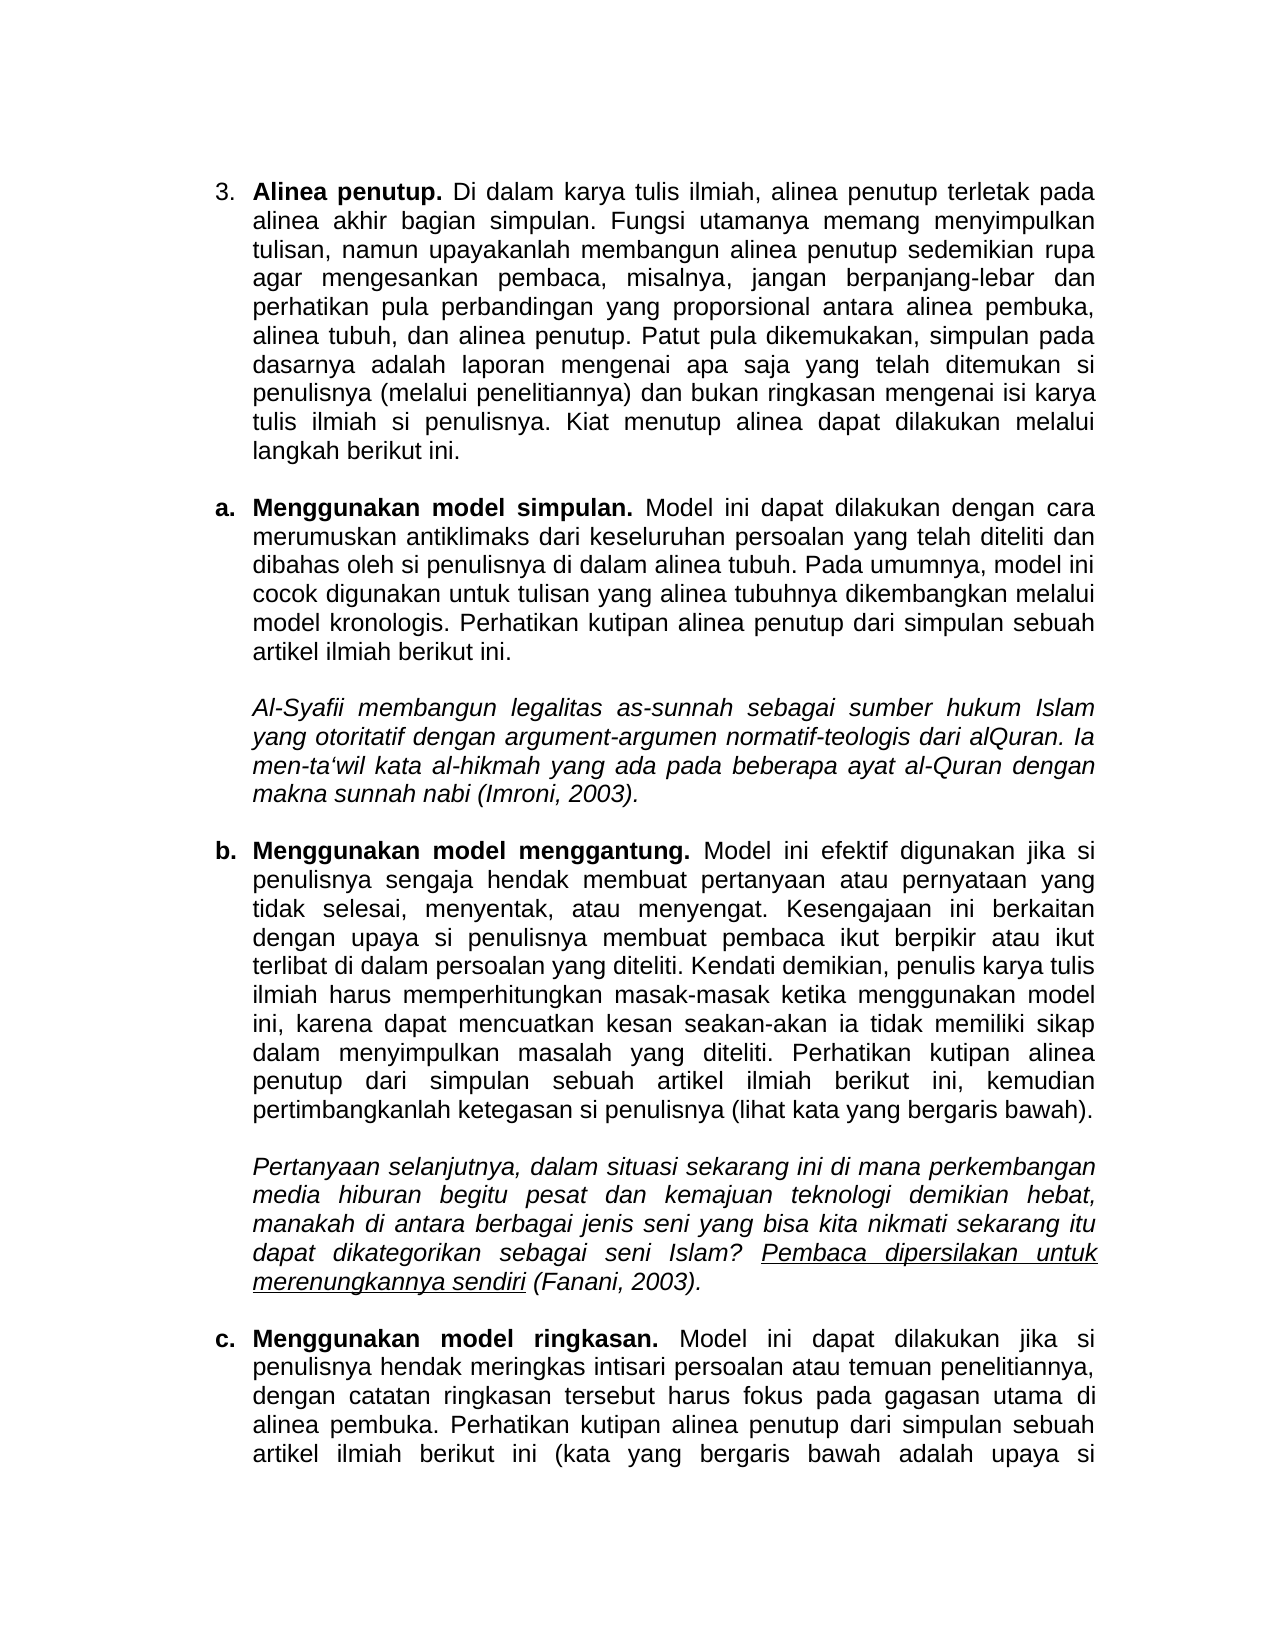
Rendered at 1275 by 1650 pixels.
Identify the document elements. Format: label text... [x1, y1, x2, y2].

list Alinea penutup. Di dalam karya tulis ilmiah, alinea penutup terletak pada alinea akhir bagian simpulan. Fungsi utamanya memang menyimpulkan tulisan, namun upayakanlah membangun alinea penutup sedemikian rupa agar mengesankan pembaca, misalnya, jangan berpanjang-lebar dan perhatikan pula perbandingan yang proporsional antara alinea pembuka, alinea tubuh, dan alinea penutup. Patut pula dikemukakan, simpulan pada dasarnya adalah laporan mengenai apa saja yang telah ditemukan si penulisnya (melalui penelitiannya) dan bukan ringkasan mengenai isi karya tulis ilmiah si penulisnya. Kiat menutup alinea dapat dilakukan melalui langkah berikut ini. [215, 177, 1096, 465]
text Al-Syafii membangun legalitas as-sunnah sebagai sumber hukum Islam yang otoritatif dengan argument-argumen normatif-teologis dari alQuran. Ia men-ta‘wil kata al-hikmah yang ada pada beberapa ayat al-Quran dengan makna sunnah nabi (Imroni, 2003). [252, 693, 1096, 808]
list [215, 1323, 1096, 1467]
text Pertanyaan selanjutnya, dalam situasi sekarang ini di mana perkembangan media hiburan begitu pesat dan kemajuan teknologi demikian hebat, manakah di antara berbagai jenis seni yang bisa kita nikmati sekarang itu dapat dikategorikan sebagai seni Islam? Pembaca dipersilakan untuk merenungkannya sendiri (Fanani, 2003). [252, 1152, 1098, 1296]
list Menggunakan model menggantung. Model ini efektif digunakan jika si penulisnya sengaja hendak membuat pertanyaan atau pernyataan yang tidak selesai, menyentak, atau menyengat. Kesengajaan ini berkaitan dengan upaya si penulisnya membuat pembaca ikut berpikir atau ikut terlibat di dalam persoalan yang diteliti. Kendati demikian, penulis karya tulis ilmiah harus memperhitungkan masak-masak ketika menggunakan model ini, karena dapat mencuatkan kesan seakan-akan ia tidak memiliki sikap dalam menyimpulkan masalah yang diteliti. Perhatikan kutipan alinea penutup dari simpulan sebuah artikel ilmiah berikut ini, kemudian pertimbangkanlah ketegasan si penulisnya (lihat kata yang bergaris bawah). [215, 836, 1096, 1124]
list Menggunakan model simpulan. Model ini dapat dilakukan dengan cara merumuskan antiklimaks dari keseluruhan persoalan yang telah diteliti dan dibahas oleh si penulisnya di dalam alinea tubuh. Pada umumnya, model ini cocok digunakan untuk tulisan yang alinea tubuhnya dikembangkan melalui model kronologis. Perhatikan kutipan alinea penutup dari simpulan sebuah artikel ilmiah berikut ini. [215, 493, 1096, 665]
